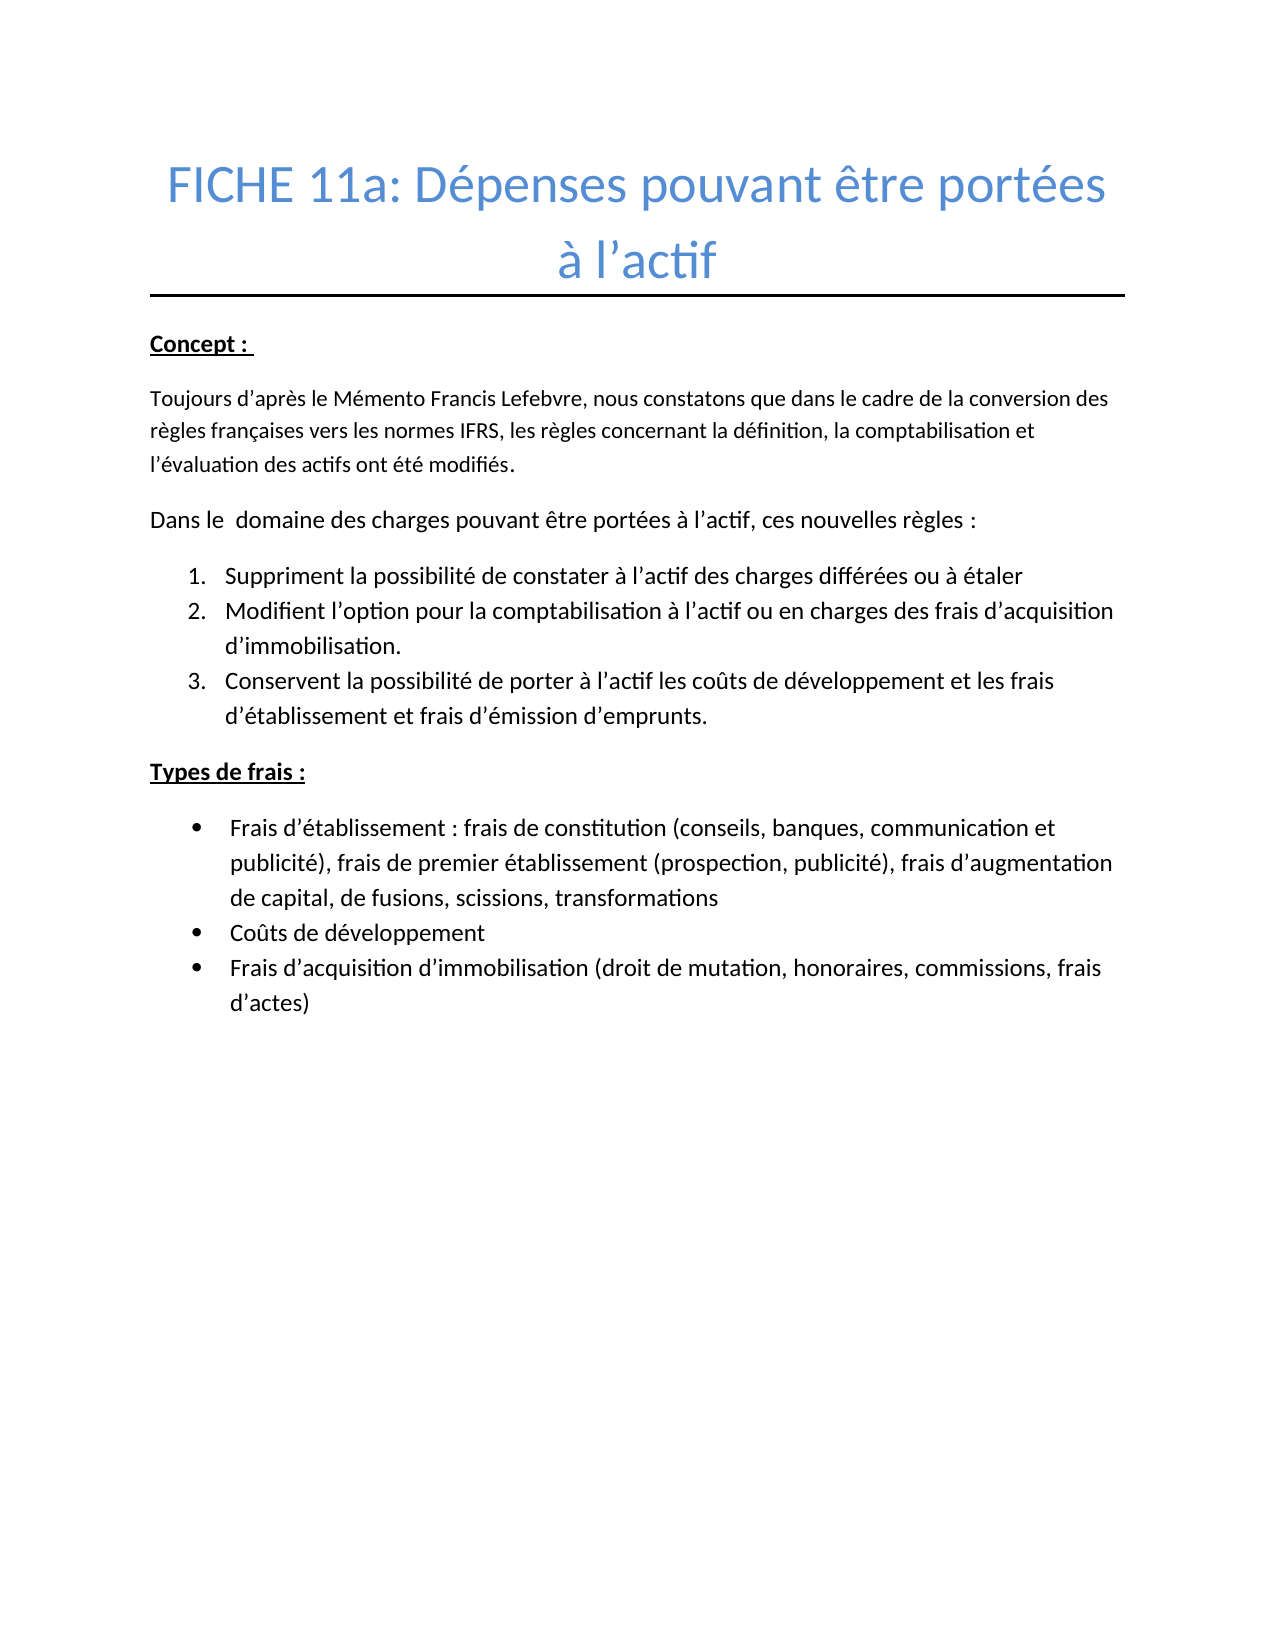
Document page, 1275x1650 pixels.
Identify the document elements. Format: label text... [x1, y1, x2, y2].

text Concept : [150, 328, 1125, 359]
text Dans le domaine des charges pouvant être portées à l’actif, ces nouvelles règles : [150, 504, 1125, 535]
list Frais d’acquisition d’immobilisation (droit de mutation, honoraires, commissions, frais d’actes) [192, 952, 1125, 1017]
list Conservent la possibilité de porter à l’actif les coûts de développement et les frais d’établissement et frais d’émission d’emprunts. [187, 665, 1125, 731]
list Frais d’établissement : frais de constitution (conseils, banques, communication et publicité), frais de premier établissement (prospection, publicité), frais d’augmentation de capital, de fusions, scissions, transformations [192, 812, 1125, 912]
list Coûts de développement [192, 917, 1125, 947]
text FICHE 11a: Dépenses pouvant être portées à l’actif [150, 150, 1125, 294]
list Suppriment la possibilité de constater à l’actif des charges différées ou à étaler [187, 560, 1125, 591]
list Modifient l’option pour la comptabilisation à l’actif ou en charges des frais d’acquisition d’immobilisation. [187, 595, 1125, 661]
text Types de frais : [150, 756, 1125, 787]
text Toujours d’après le Mémento Francis Lefebvre, nous constatons que dans le cadre de la conversion des règles françaises vers les normes IFRS, les règles concernant la définition, la comptabilisation et l’évaluation des actifs ont été modifiés. [150, 384, 1125, 479]
